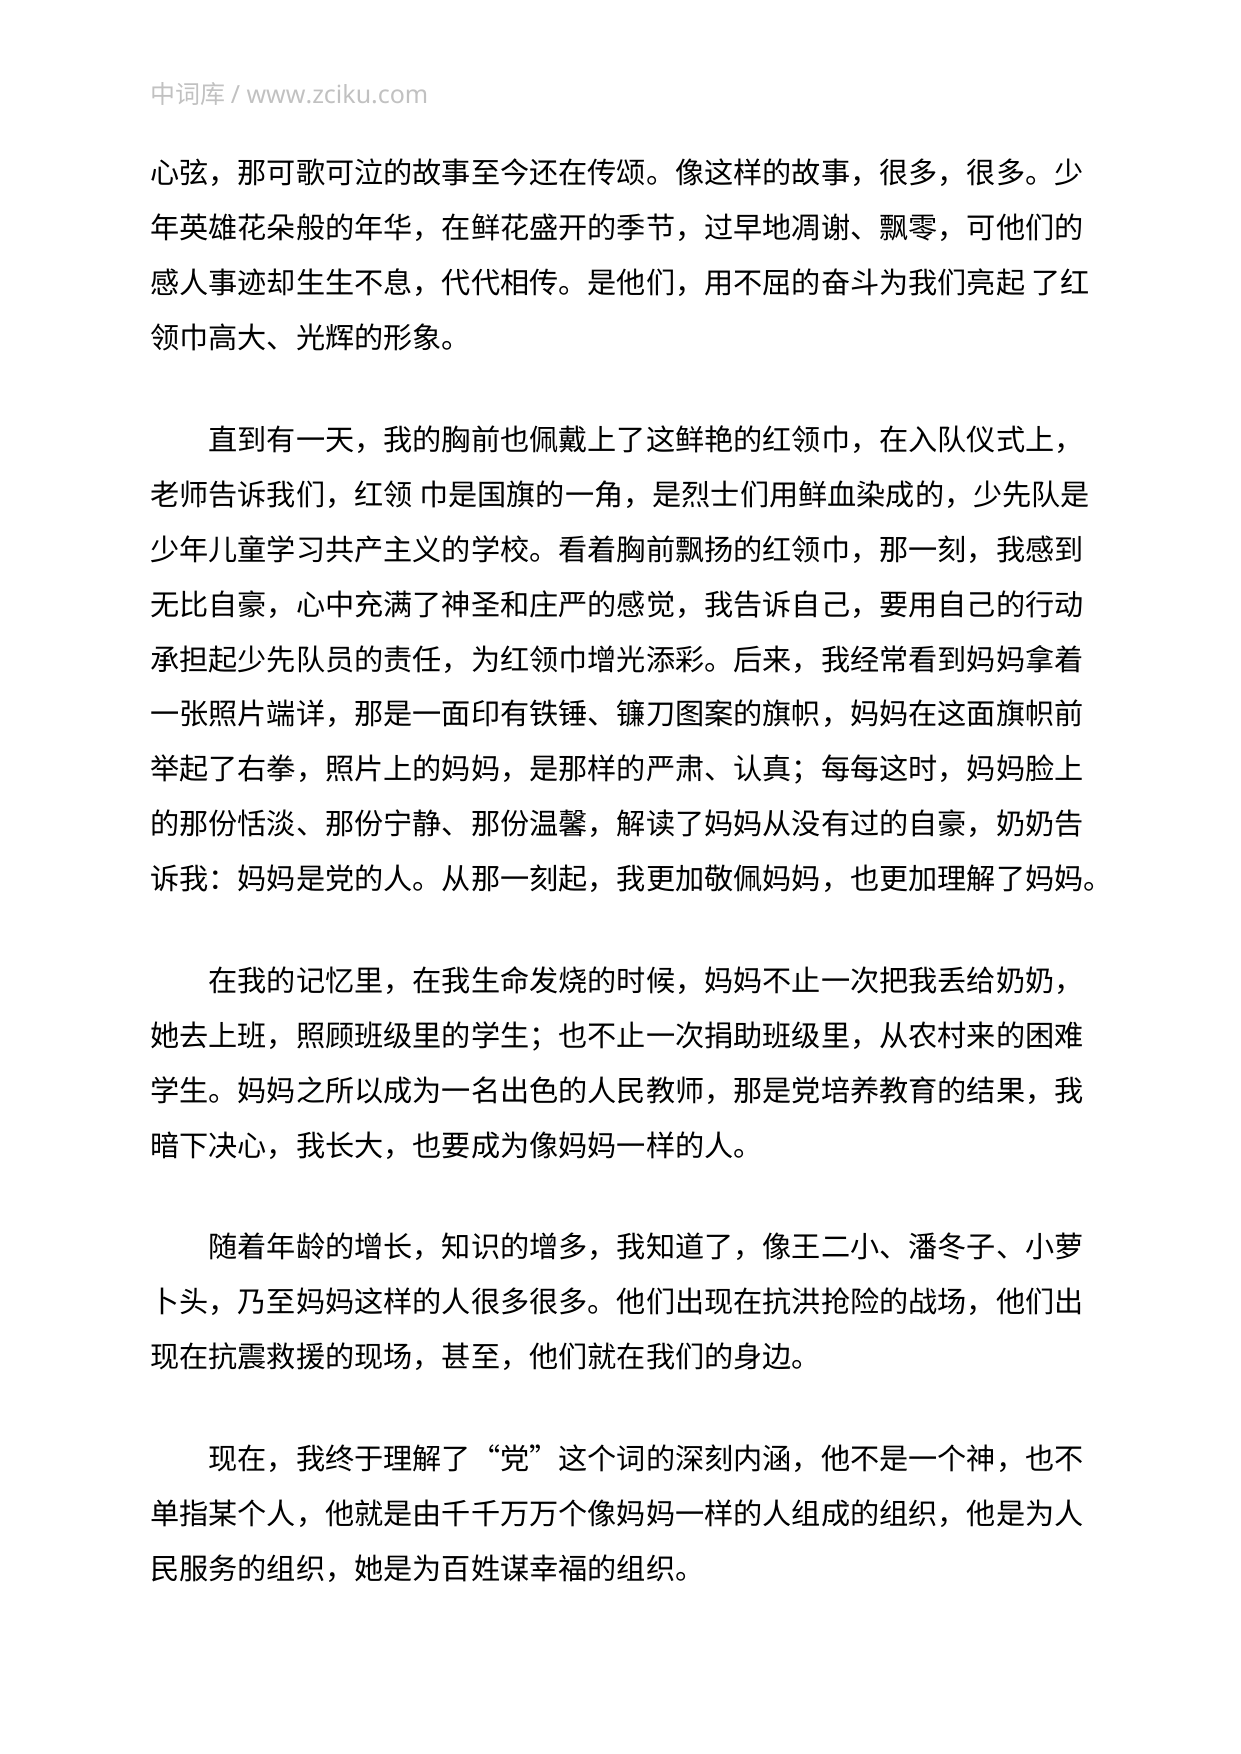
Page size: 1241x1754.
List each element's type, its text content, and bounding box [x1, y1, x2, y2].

text 随着年龄的增长，知识的增多，我知道了，像王二小、潘冬子、小萝卜头，乃至妈妈这样的人很多很多。他们出现在抗洪抢险的战场，他们出现在抗震救援的现场，甚至，他们就在我们的身边。 [150, 1224, 1090, 1376]
text 在我的记忆里，在我生命发烧的时候，妈妈不止一次把我丢给奶奶，她去上班，照顾班级里的学生；也不止一次捐助班级里，从农村来的困难学生。妈妈之所以成为一名出色的人民教师，那是党培养教育的结果，我暗下决心，我长大，也要成为像妈妈一样的人。 [150, 957, 1090, 1164]
text 直到有一天，我的胸前也佩戴上了这鲜艳的红领巾，在入队仪式上，老师告诉我们，红领 巾是国旗的一角，是烈士们用鲜血染成的，少先队是少年儿童学习共产主义的学校。看着胸前飘扬的红领巾，那一刻，我感到无比自豪，心中充满了神圣和庄严的感觉，我告诉自己，要用自己的行动承担起少先队员的责任，为红领巾增光添彩。后来，我经常看到妈妈拿着一张照片端详，那是一面印有铁锤、镰刀图案的旗帜，妈妈在这面旗帜前举起了右拳，照片上的妈妈，是那样的严肃、认真；每每这时，妈妈脸上的那份恬淡、那份宁静、那份温馨，解读了妈妈从没有过的自豪，奶奶告诉我：妈妈是党的人。从那一刻起，我更加敬佩妈妈，也更加理解了妈妈。 [150, 416, 1090, 898]
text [150, 150, 1090, 357]
text 现在，我终于理解了“党”这个词的深刻内涵，他不是一个神，也不单指某个人，他就是由千千万万个像妈妈一样的人组成的组织，他是为人民服务的组织，她是为百姓谋幸福的组织。 [150, 1435, 1090, 1587]
